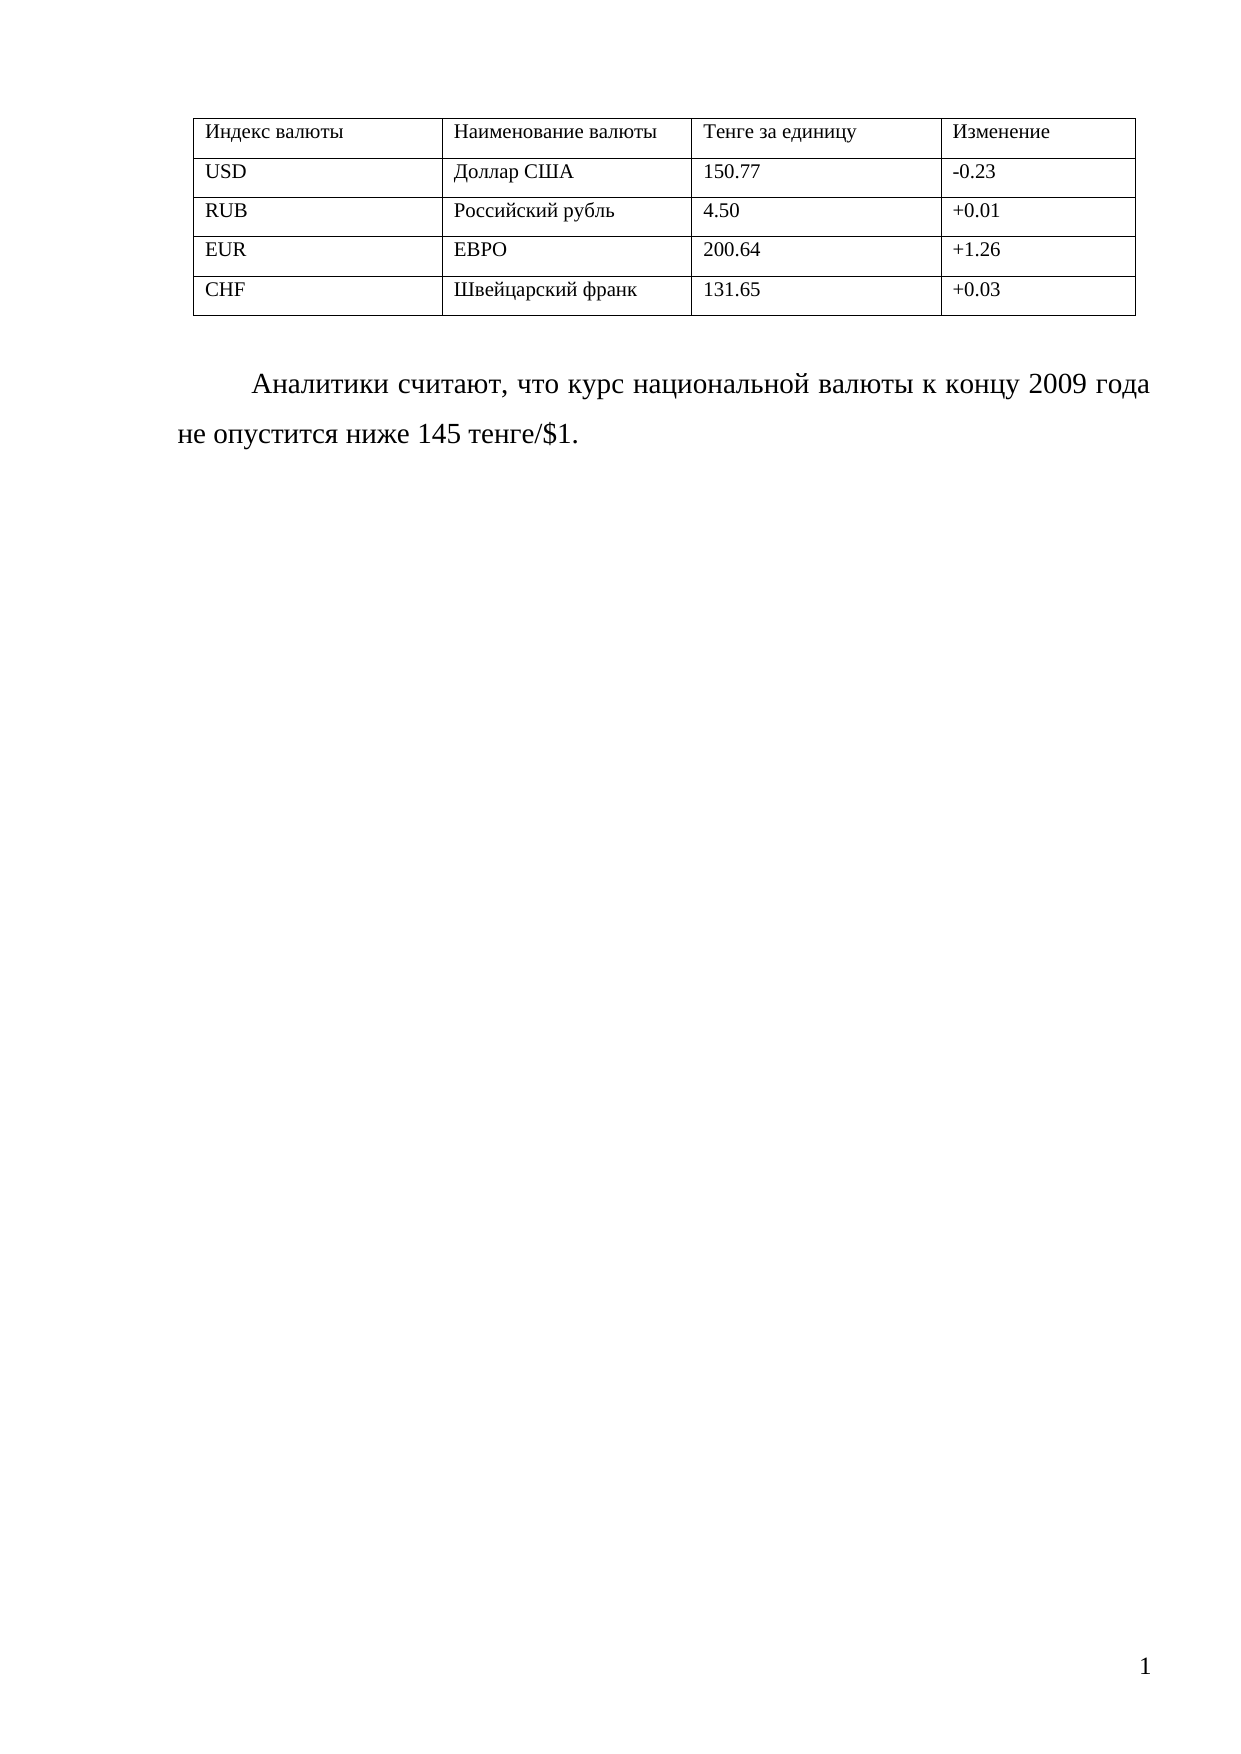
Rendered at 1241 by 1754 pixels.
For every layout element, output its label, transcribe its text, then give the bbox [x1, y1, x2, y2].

table_cell ЕВРО [443, 237, 691, 276]
table_cell Швейцарский франк [443, 277, 691, 315]
text Аналитики считают, что курс национальной валюты к концу 2009 года не опустится ниже 145 тенге/$1. [177, 366, 1152, 450]
table_cell CHF [194, 277, 442, 315]
table_header Индекс валюты [194, 119, 442, 157]
table_cell -0.23 [942, 159, 1135, 197]
table_cell RUB [194, 198, 442, 236]
table_cell +0.01 [942, 198, 1135, 236]
table_header Tенге за единицу [692, 119, 941, 157]
table_cell 131.65 [692, 277, 941, 315]
table_cell Доллар США [443, 159, 691, 197]
table_header Наименование валюты [443, 119, 691, 157]
table_cell +1.26 [942, 237, 1135, 276]
table_cell USD [194, 159, 442, 197]
table_cell 4.50 [692, 198, 941, 236]
table_cell 200.64 [692, 237, 941, 276]
table_cell EUR [194, 237, 442, 276]
table_cell 150.77 [692, 159, 941, 197]
table_cell Российский рубль [443, 198, 691, 236]
table_header Изменение [942, 119, 1135, 157]
table_cell +0.03 [942, 277, 1135, 315]
